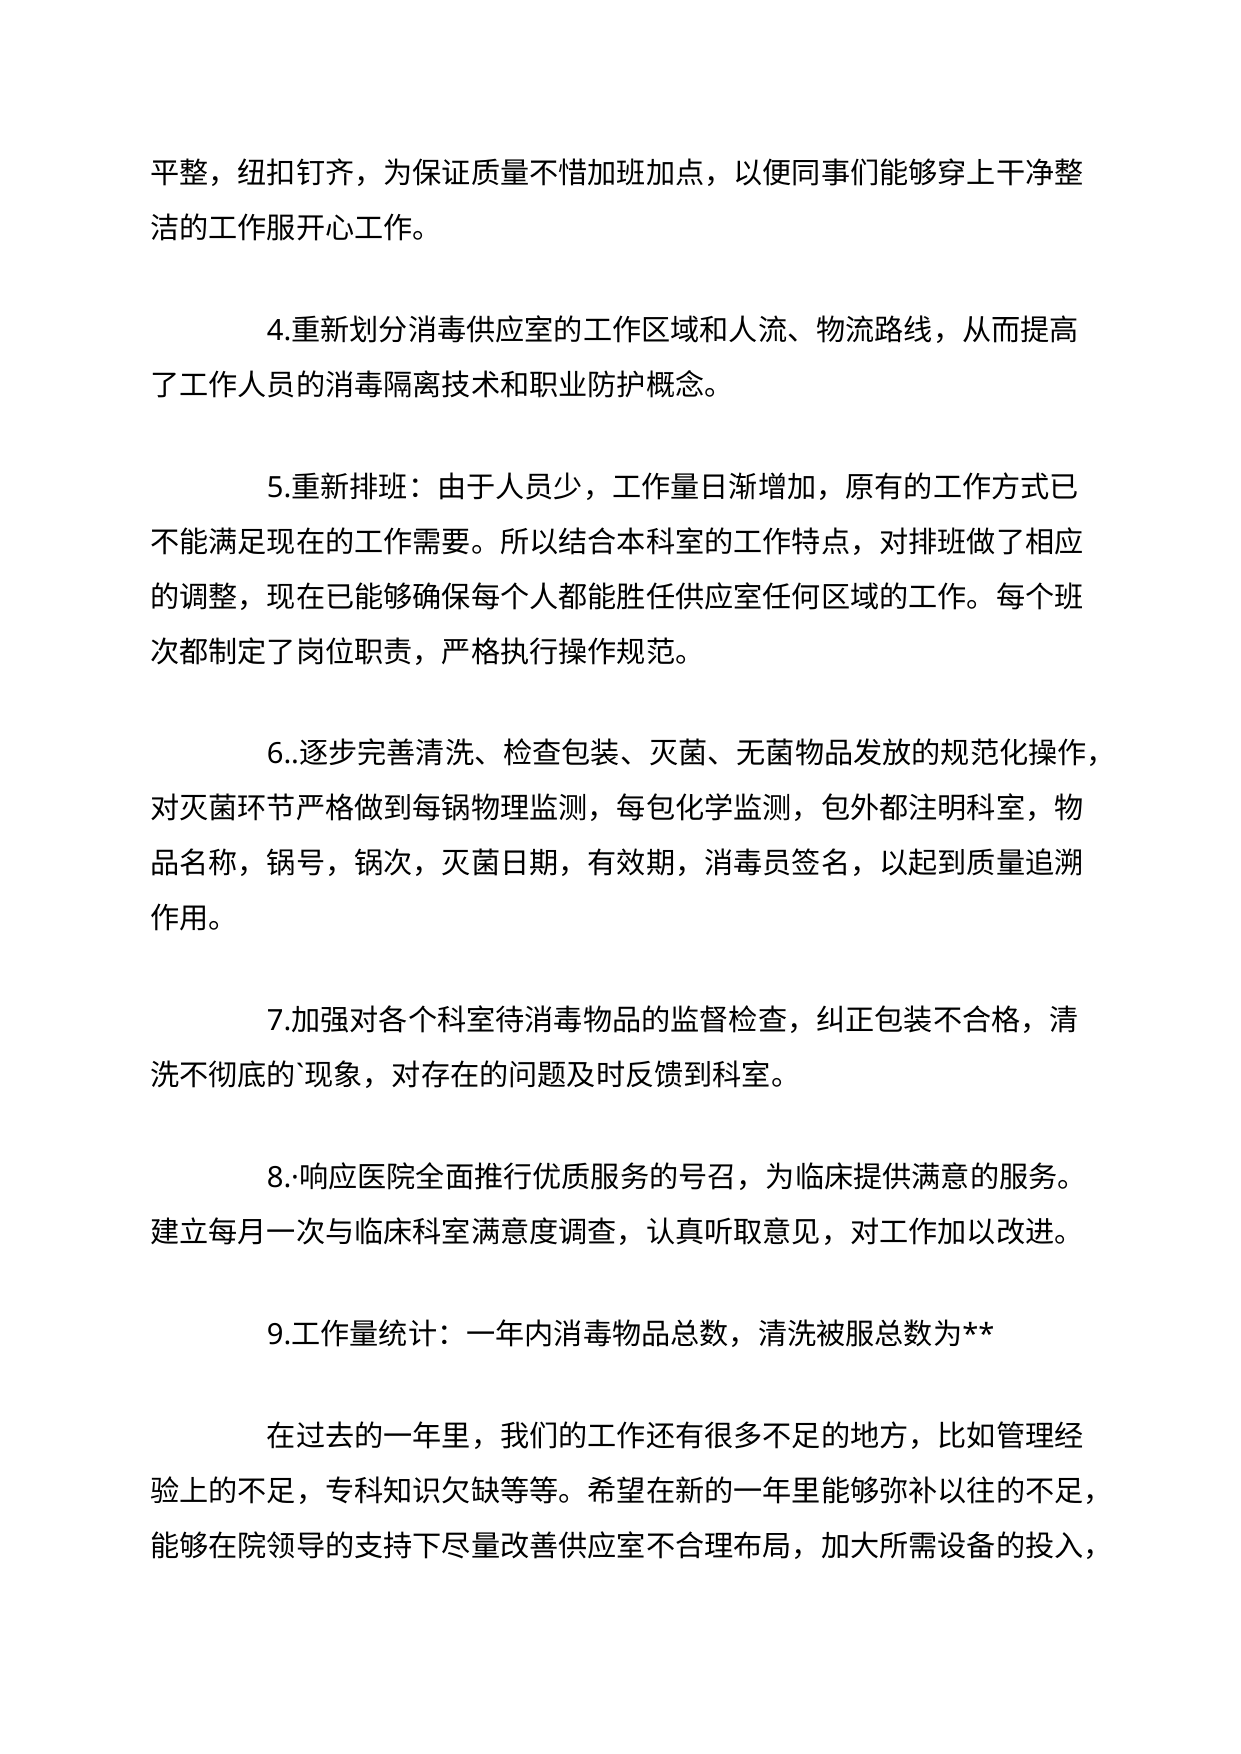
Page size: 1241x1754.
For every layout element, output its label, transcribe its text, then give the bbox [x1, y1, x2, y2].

text 6..逐步完善清洗、检查包装、灭菌、无菌物品发放的规范化操作，对灭菌环节严格做到每锅物理监测，每包化学监测，包外都注明科室，物品名称，锅号，锅次，灭菌日期，有效期，消毒员签名，以起到质量追溯作用。 [150, 730, 1090, 937]
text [150, 150, 1090, 247]
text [150, 1412, 1090, 1564]
text 8.·响应医院全面推行优质服务的号召，为临床提供满意的服务。建立每月一次与临床科室满意度调查，认真听取意见，对工作加以改进。 [150, 1153, 1090, 1251]
text 5.重新排班：由于人员少，工作量日渐增加，原有的工作方式已不能满足现在的工作需要。所以结合本科室的工作特点，对排班做了相应的调整，现在已能够确保每个人都能胜任供应室任何区域的工作。每个班次都制定了岗位职责，严格执行操作规范。 [150, 463, 1090, 671]
text 9.工作量统计：一年内消毒物品总数，清洗被服总数为** [150, 1310, 1090, 1353]
text 4.重新划分消毒供应室的工作区域和人流、物流路线，从而提高了工作人员的消毒隔离技术和职业防护概念。 [150, 307, 1090, 404]
text 7.加强对各个科室待消毒物品的监督检查，纠正包装不合格，清洗不彻底的`现象，对存在的问题及时反馈到科室。 [150, 997, 1090, 1094]
